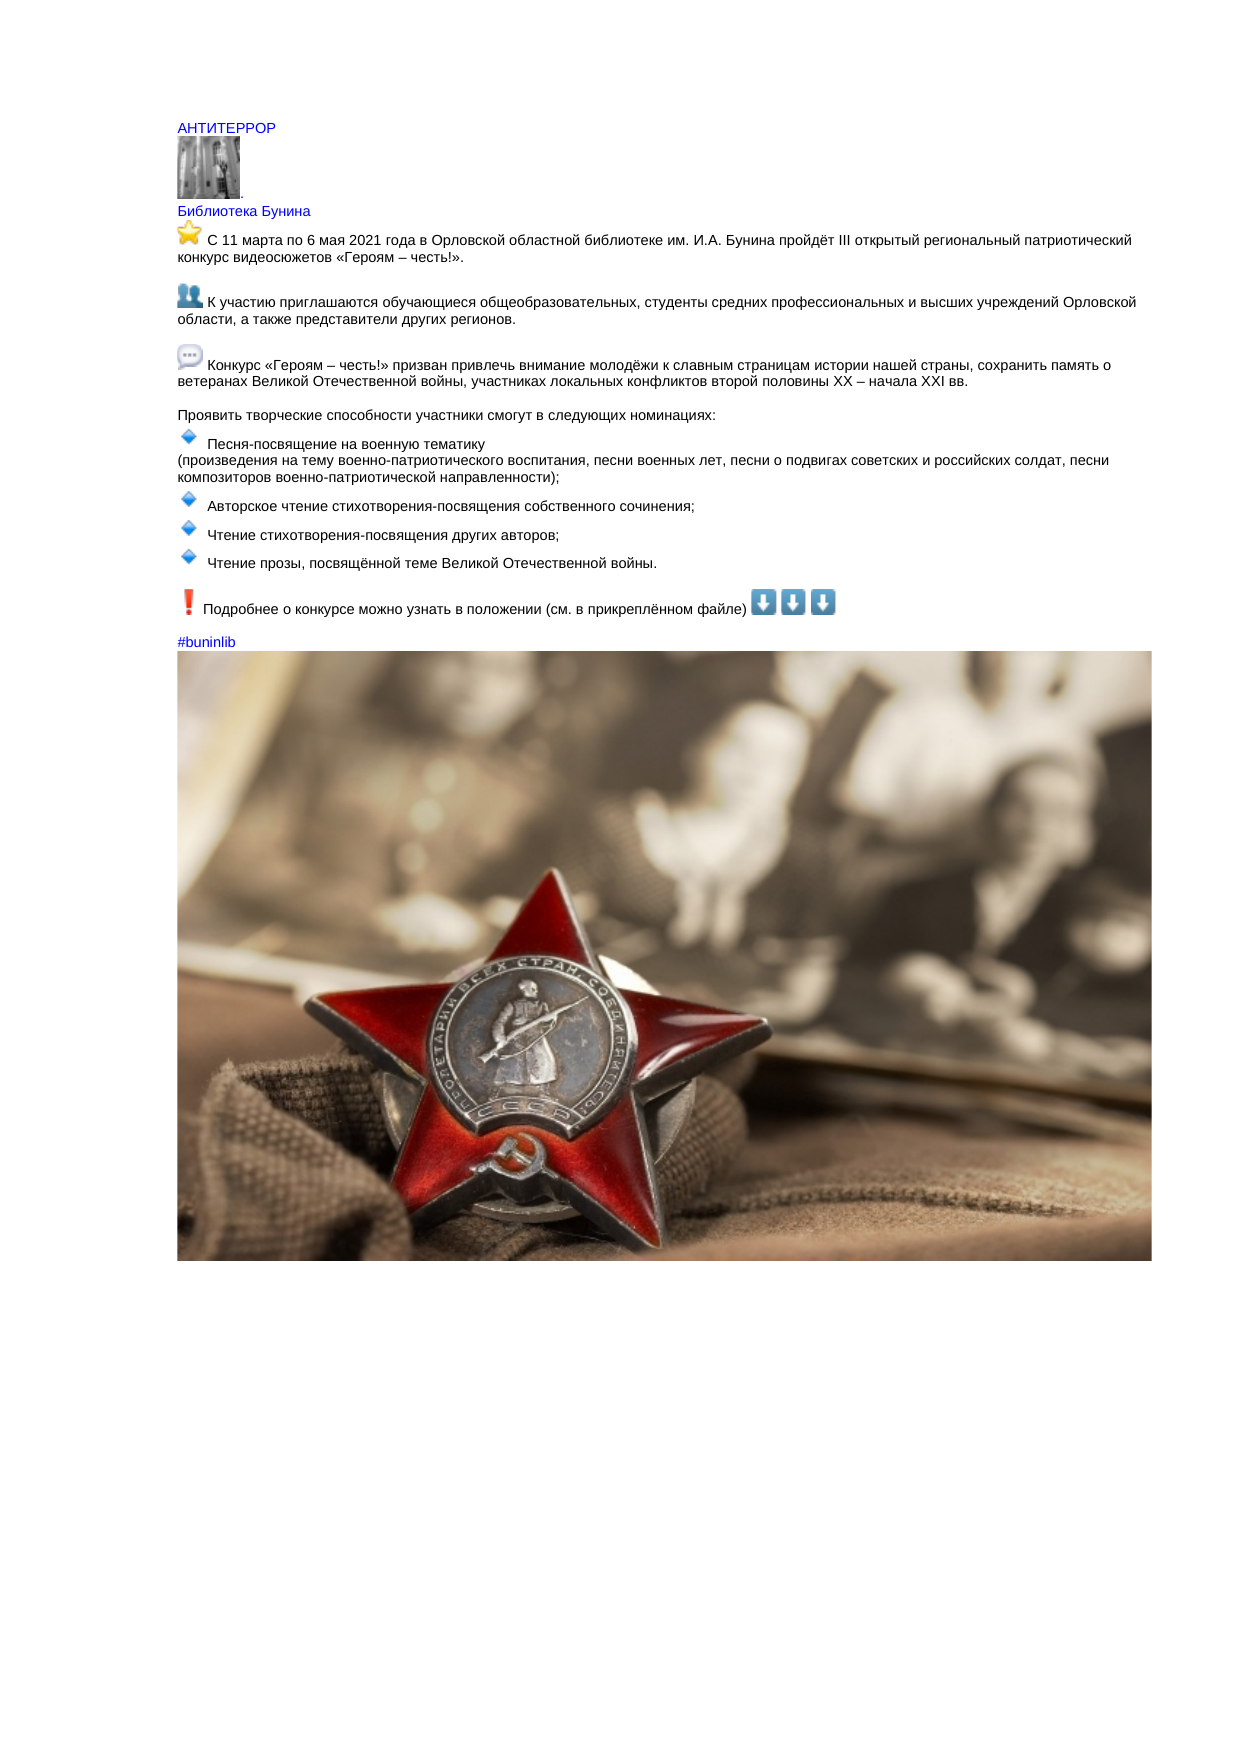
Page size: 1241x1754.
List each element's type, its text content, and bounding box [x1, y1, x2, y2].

picture [177, 651, 1152, 1261]
picture [177, 514, 203, 541]
picture [177, 423, 203, 449]
text С 11 марта по 6 мая 2021 года в Орловской областной библиотеке им. И.А. Бунина пройдёт III открытый региональный патриотический конкурс видеосюжетов «Героям – честь!». К участию приглашаются обучающиеся общеобразовательных, студенты средних профессиональных и высших учреждений Орловской области, а также представители других регионов. Конкурс «Героям – честь!» призван привлечь внимание молодёжи к славным страницам истории нашей страны, сохранить память о ветеранах Великой Отечественной войны, участниках локальных конфликтов второй половины XX – начала XXI вв. Проявить творческие способности участники смогут в следующих номинациях: Песня-посвящение на военную тематику (произведения на тему военно-патриотического воспитания, песни военных лет, песни о подвигах советских и российских солдат, песни композиторов военно-патриотической направленности); Авторское чтение стихотворения-посвящения собственного сочинения; Чтение стихотворения-посвящения других авторов; Чтение прозы, посвящённой теме Великой Отечественной войны. Подробнее о конкурсе можно узнать в положении (см. в прикреплённом файле) #buninlib [177, 220, 1152, 651]
picture [751, 588, 778, 615]
text АНТИТЕРРОР [177, 118, 1152, 136]
picture [177, 485, 203, 512]
picture [177, 344, 203, 370]
picture [811, 588, 837, 615]
picture [177, 588, 203, 615]
text Библиотека Бунина [177, 202, 1152, 220]
picture [177, 219, 203, 246]
text . [177, 136, 1152, 202]
picture [781, 588, 807, 615]
picture [177, 543, 203, 569]
picture [177, 282, 203, 308]
picture [177, 136, 240, 199]
